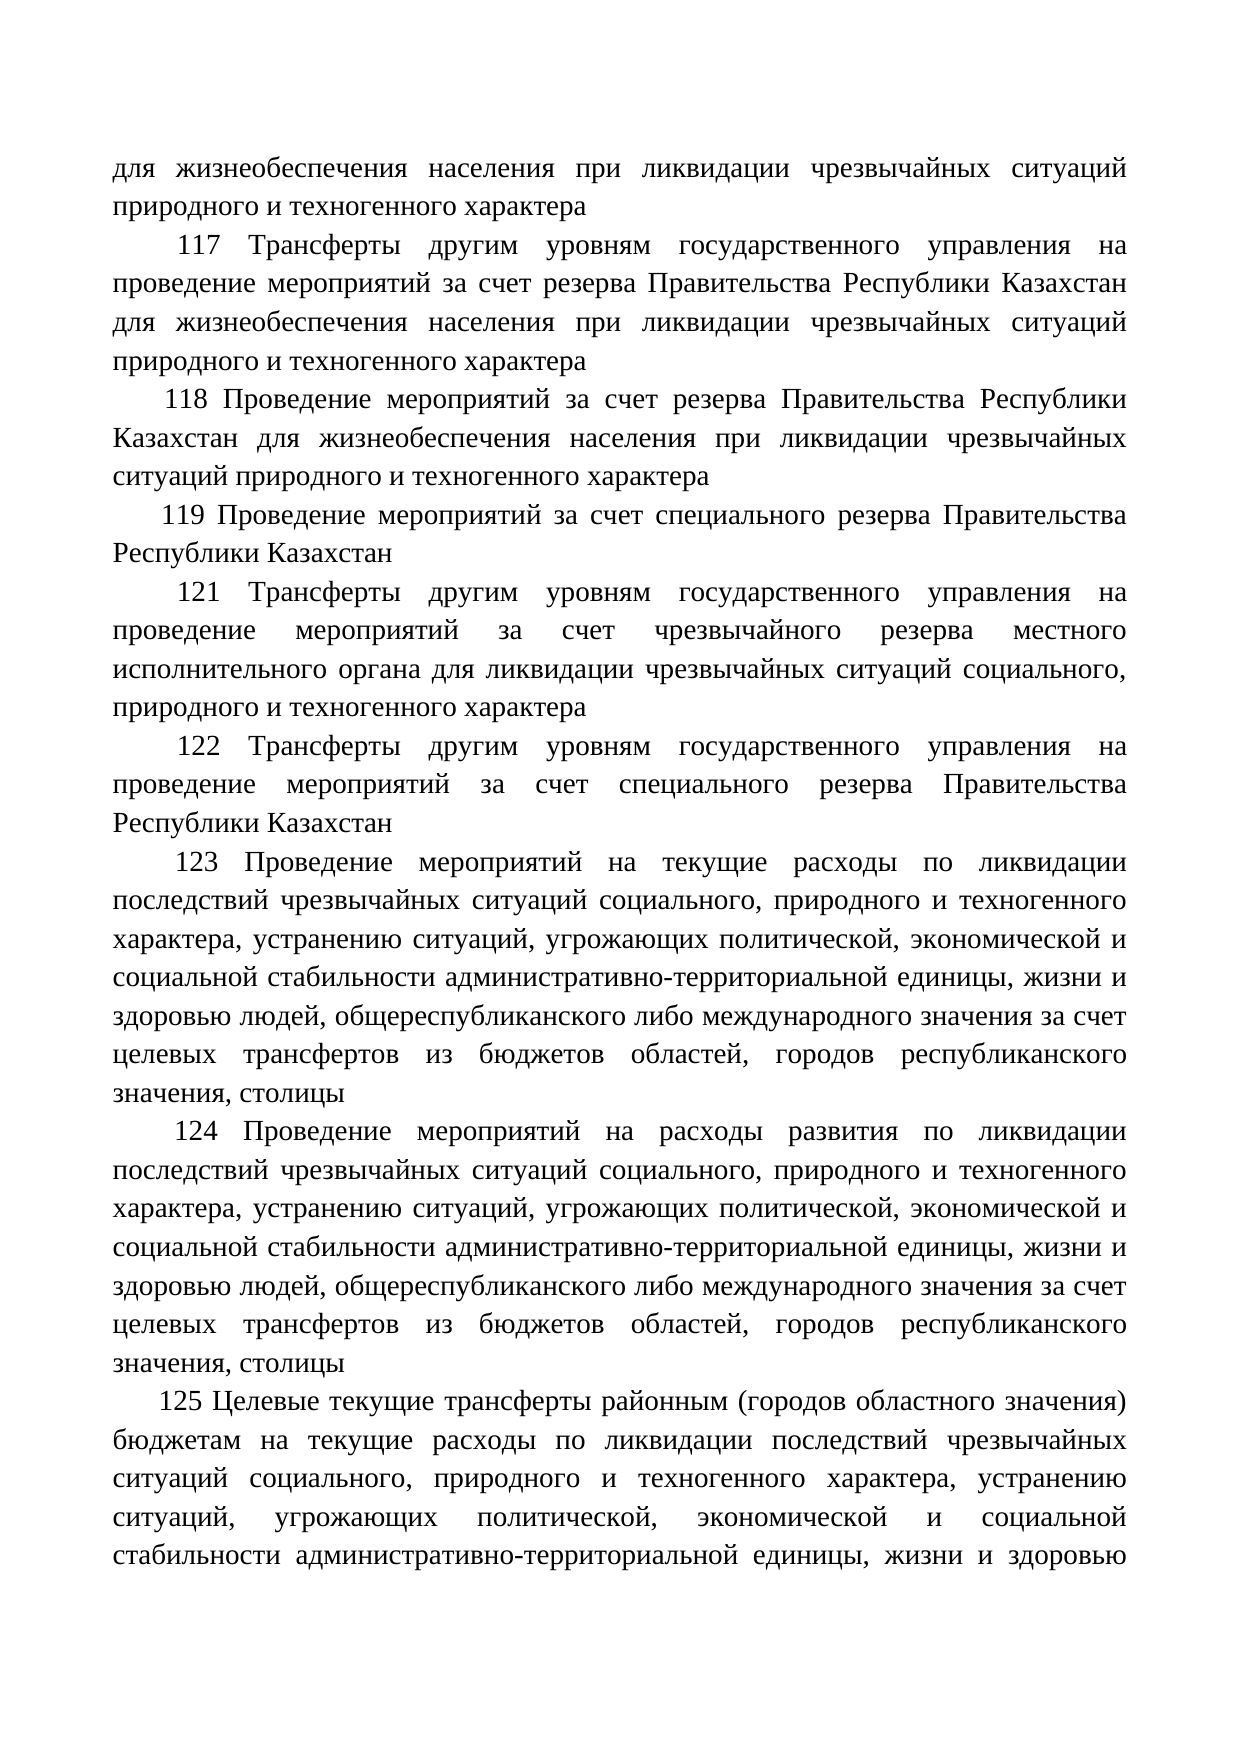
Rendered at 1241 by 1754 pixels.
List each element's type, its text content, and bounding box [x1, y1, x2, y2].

text 124 Проведение мероприятий на расходы развития по ликвидации последствий чрезвычайных ситуаций социального, природного и техногенного характера, устранению ситуаций, угрожающих политической, экономической и социальной стабильности административно-территориальной единицы, жизни и здоровью людей, общереспубликанского либо международного значения за счет целевых трансфертов из бюджетов областей, городов республиканского значения, столицы [112, 1113, 1128, 1378]
text 121 Трансферты другим уровням государственного управления на проведение мероприятий за счет чрезвычайного резерва местного исполнительного органа для ликвидации чрезвычайных ситуаций социального, природного и техногенного характера [112, 574, 1128, 723]
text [112, 1383, 1128, 1571]
text 118 Проведение мероприятий за счет резерва Правительства Республики Казахстан для жизнеобеспечения населения при ликвидации чрезвычайных ситуаций природного и техногенного характера [112, 381, 1128, 492]
text 117 Трансферты другим уровням государственного управления на проведение мероприятий за счет резерва Правительства Республики Казахстан для жизнеобеспечения населения при ликвидации чрезвычайных ситуаций природного и техногенного характера [112, 227, 1128, 376]
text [112, 150, 1128, 222]
text 122 Трансферты другим уровням государственного управления на проведение мероприятий за счет специального резерва Правительства Республики Казахстан [112, 728, 1128, 839]
text 119 Проведение мероприятий за счет специального резерва Правительства Республики Казахстан [112, 497, 1128, 569]
text 123 Проведение мероприятий на текущие расходы по ликвидации последствий чрезвычайных ситуаций социального, природного и техногенного характера, устранению ситуаций, угрожающих политической, экономической и социальной стабильности административно-территориальной единицы, жизни и здоровью людей, общереспубликанского либо международного значения за счет целевых трансфертов из бюджетов областей, городов республиканского значения, столицы [112, 844, 1128, 1108]
